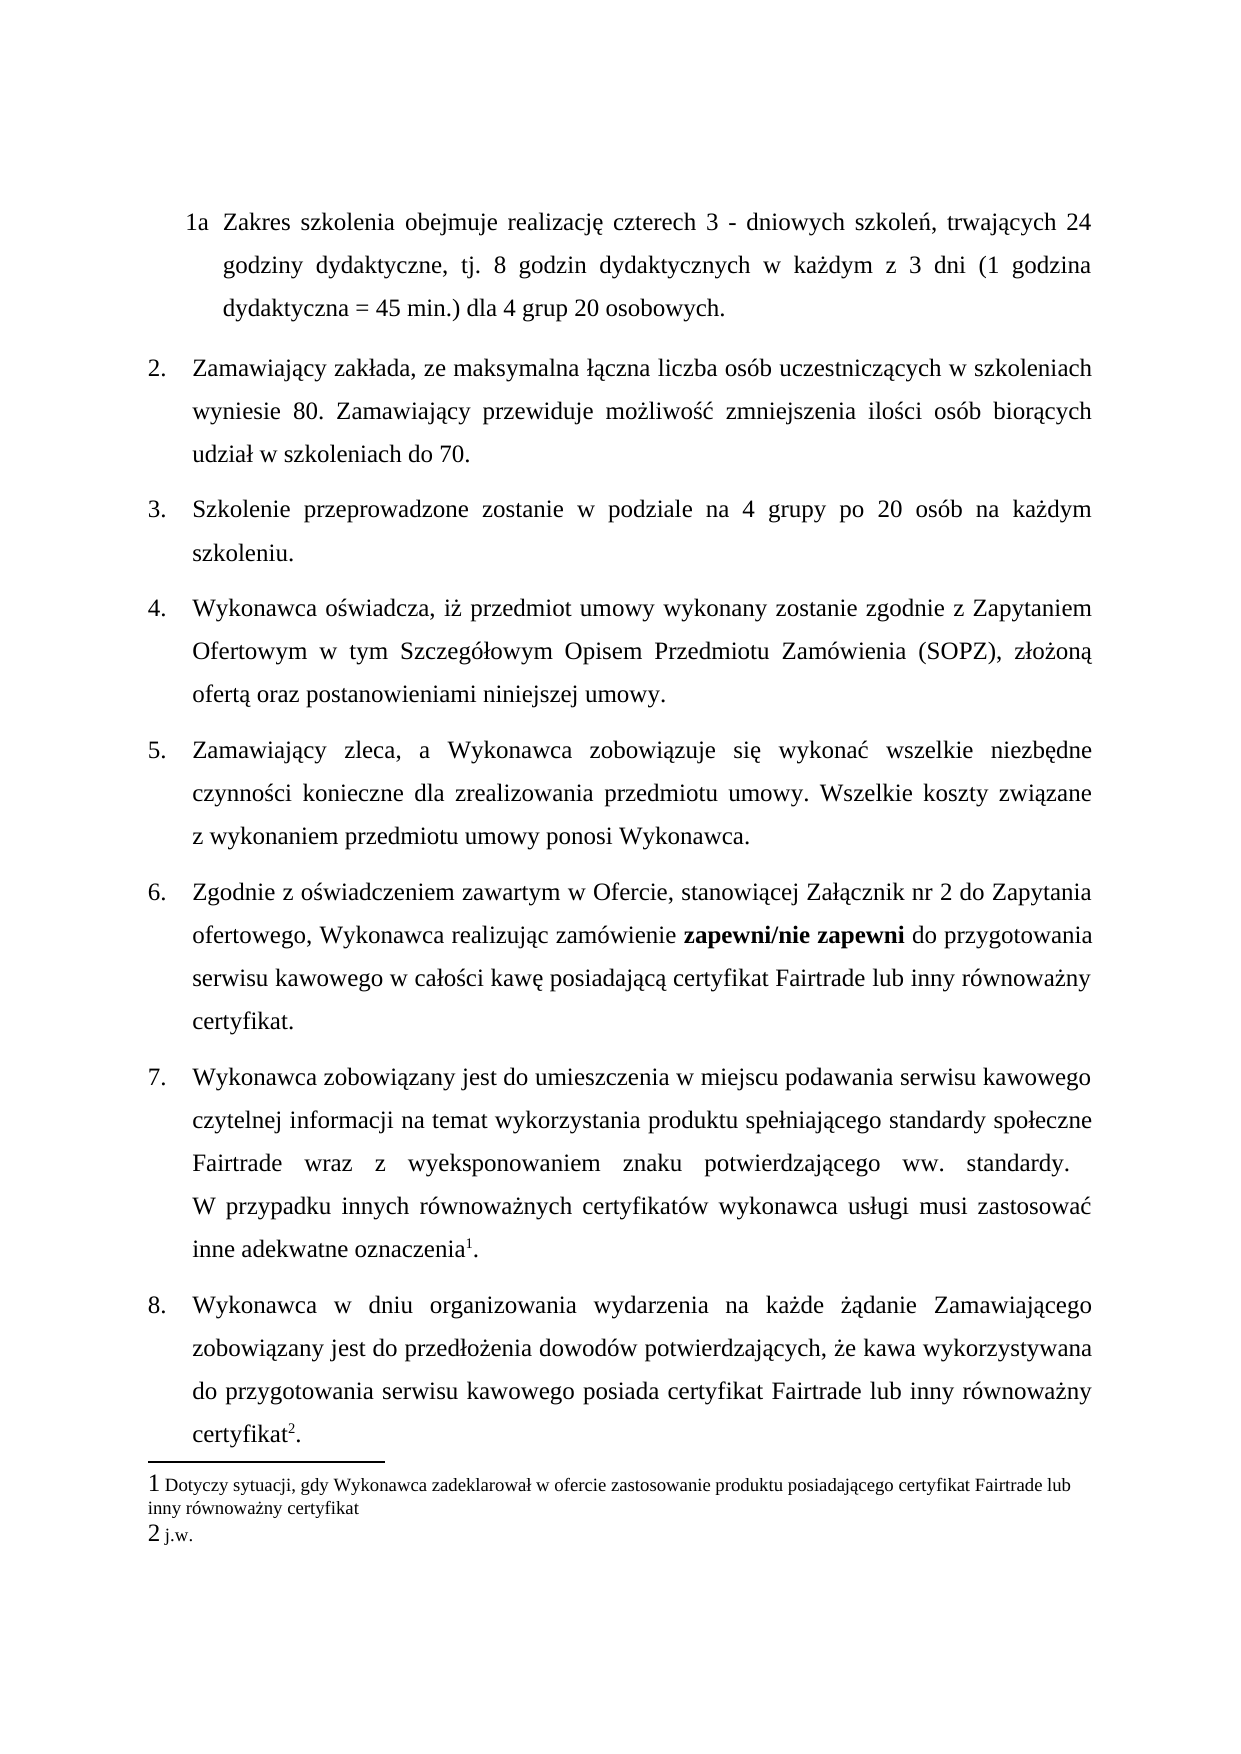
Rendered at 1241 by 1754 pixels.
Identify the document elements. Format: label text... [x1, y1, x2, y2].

list Zakres szkolenia obejmuje realizację czterech 3 - dniowych szkoleń, trwających 24 godziny dydaktyczne, tj. 8 godzin dydaktycznych w każdym z 3 dni (1 godzina dydaktyczna = 45 min.) dla 4 grup 20 osobowych. [185, 207, 1092, 322]
list Zgodnie z oświadczeniem zawartym w Ofercie, stanowiącej Załącznik nr 2 do Zapytania ofertowego, Wykonawca realizując zamówienie zapewni/nie zapewni do przygotowania serwisu kawowego w całości kawę posiadającą certyfikat Fairtrade lub inny równoważny certyfikat. [148, 877, 1092, 1035]
list Szkolenie przeprowadzone zostanie w podziale na 4 grupy po 20 osób na każdym szkoleniu. [148, 494, 1092, 566]
list Zamawiający zakłada, ze maksymalna łączna liczba osób uczestniczących w szkoleniach wyniesie 80. Zamawiający przewiduje możliwość zmniejszenia ilości osób biorących udział w szkoleniach do 70. [148, 353, 1092, 468]
list Zamawiający zleca, a Wykonawca zobowiązuje się wykonać wszelkie niezbędne czynności konieczne dla zrealizowania przedmiotu umowy. Wszelkie koszty związane z wykonaniem przedmiotu umowy ponosi Wykonawca. [148, 735, 1092, 850]
list Wykonawca oświadcza, iż przedmiot umowy wykonany zostanie zgodnie z Zapytaniem Ofertowym w tym Szczegółowym Opisem Przedmiotu Zamówienia (SOPZ), złożoną ofertą oraz postanowieniami niniejszej umowy. [148, 593, 1092, 708]
list Wykonawca w dniu organizowania wydarzenia na każde żądanie Zamawiającego zobowiązany jest do przedłożenia dowodów potwierdzających, że kawa wykorzystywana do przygotowania serwisu kawowego posiada certyfikat Fairtrade lub inny równoważny certyfikat. [148, 1290, 1092, 1448]
list Wykonawca zobowiązany jest do umieszczenia w miejscu podawania serwisu kawowego czytelnej informacji na temat wykorzystania produktu spełniającego standardy społeczne Fairtrade wraz z wyeksponowaniem znaku potwierdzającego ww. standardy. W przypadku innych równoważnych certyfikatów wykonawca usługi musi zastosować inne adekwatne oznaczenia. [148, 1062, 1092, 1263]
